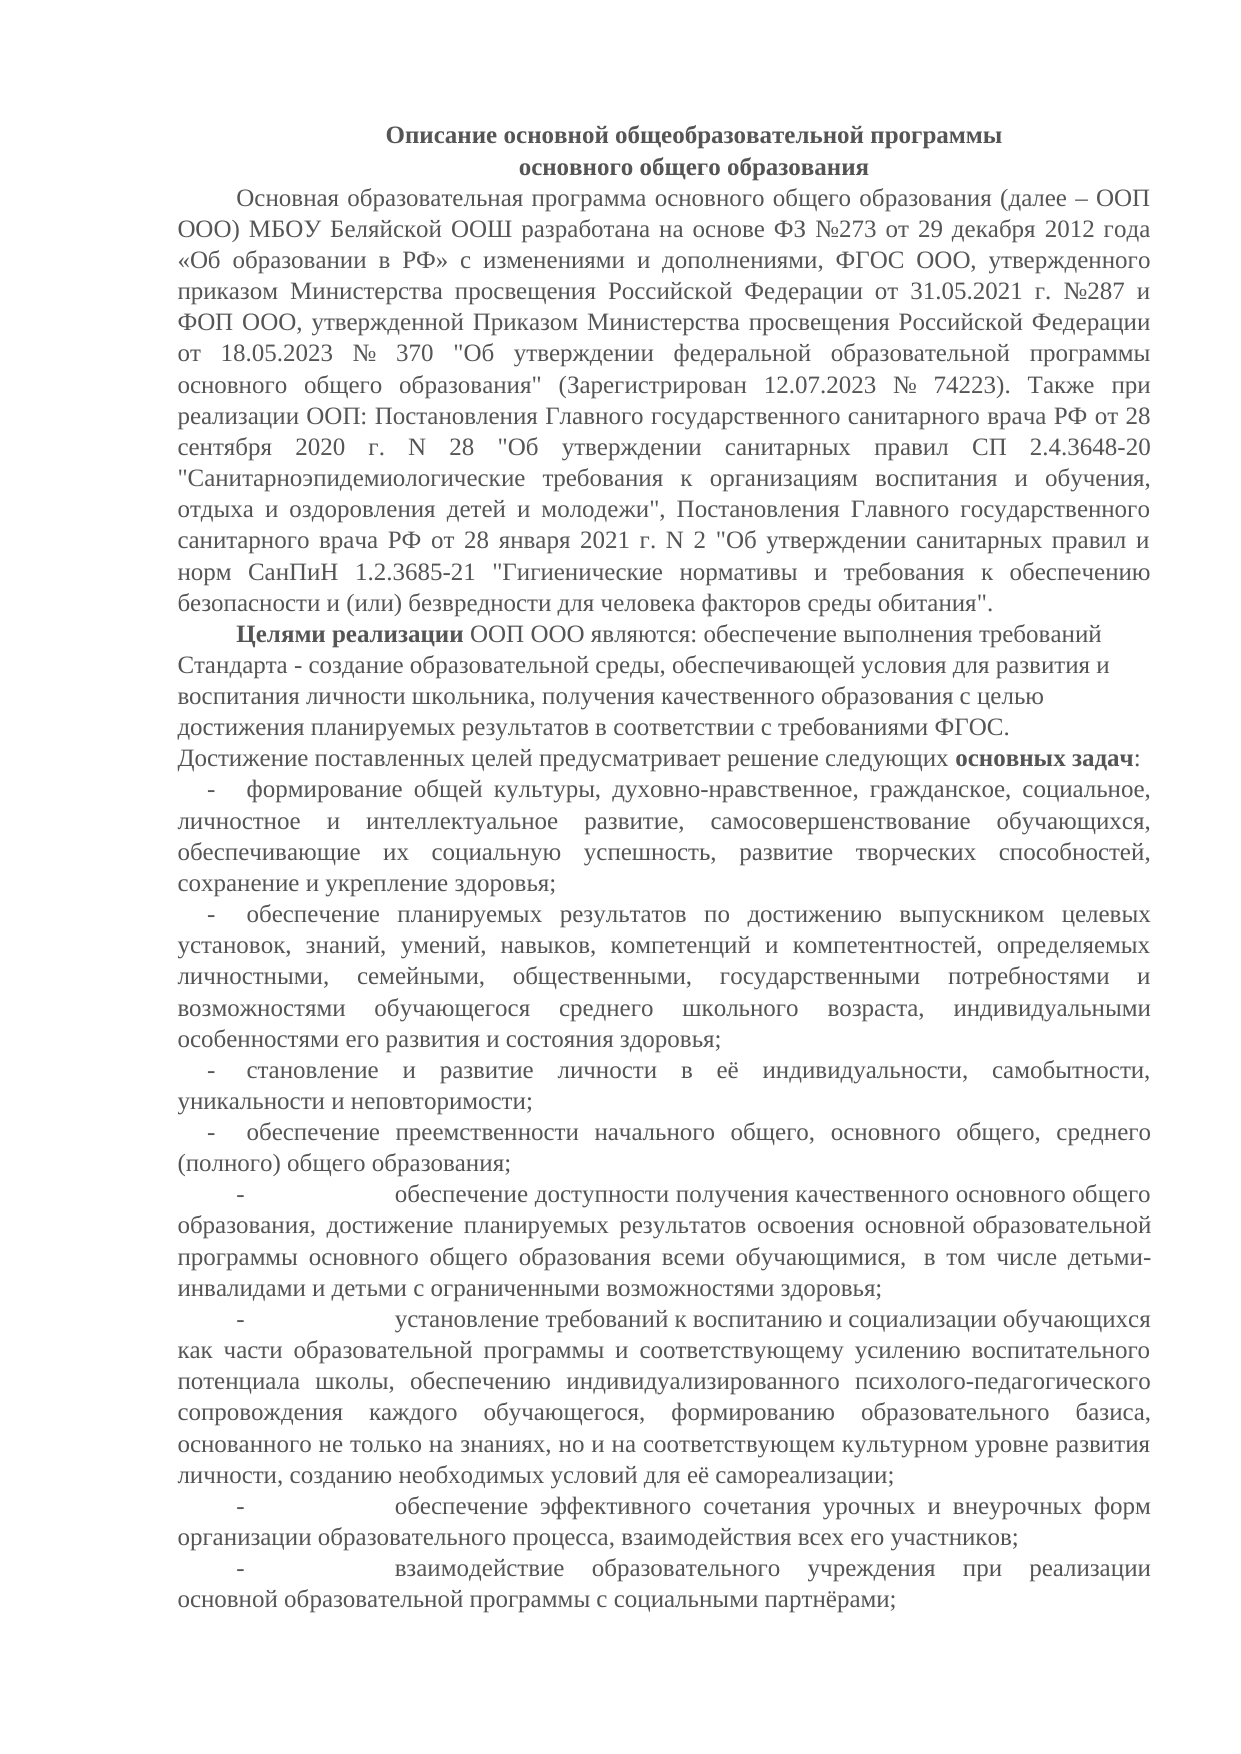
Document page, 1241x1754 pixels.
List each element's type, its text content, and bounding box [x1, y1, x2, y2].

text - обеспечение эффективного сочетания урочных и внеурочных форм организации образовательного процесса, взаимодействия всех его участников; [177, 1488, 1151, 1551]
text Целями реализации ООП ООО являются: обеспечение выполнения требований Стандарта - создание образовательной среды, обеспечивающей условия для развития и воспитания личности школьника, получения качественного образования с целью достижения планируемых результатов в соответствии с требованиями ФГОС. [177, 616, 1151, 741]
text Достижение поставленных целей предусматривает решение следующих основных задач: [177, 741, 1151, 772]
text - становление и развитие личности в её индивидуальности, самобытности, уникальности и неповторимости; [177, 1052, 1151, 1115]
text - установление требований к воспитанию и социализации обучающихся как части образовательной программы и соответствующему усилению воспитательного потенциала школы, обеспечению индивидуализированного психолого-педагогического сопровождения каждого обучающегося, формированию образовательного базиса, основанного не только на знаниях, но и на соответствующем культурном уровне развития личности, созданию необходимых условий для её самореализации; [177, 1302, 1151, 1488]
text - формирование общей культуры, духовно-нравственное, гражданское, социальное, личностное и интеллектуальное развитие, самосовершенствование обучающихся, обеспечивающие их социальную успешность, развитие творческих способностей, сохранение и укрепление здоровья; [177, 772, 1151, 897]
text - обеспечение планируемых результатов по достижению выпускником целевых установок, знаний, умений, навыков, компетенций и компетентностей, определяемых личностными, семейными, общественными, государственными потребностями и возможностями обучающегося среднего школьного возраста, индивидуальными особенностями его развития и состояния здоровья; [177, 897, 1151, 1052]
text Описание основной общеобразовательной программы [177, 118, 1151, 149]
text - взаимодействие образовательного учреждения при реализации основной образовательной программы с социальными партнёрами; [177, 1551, 1151, 1613]
text основного общего образования [177, 149, 1151, 180]
text - обеспечение доступности получения качественного основного общего образования, достижение планируемых результатов освоения основной образовательной программы основного общего образования всеми обучающимися, в том числе детьми-инвалидами и детьми с ограниченными возможностями здоровья; [177, 1177, 1151, 1302]
text Основная образовательная программа основного общего образования (далее – ООП ООО) МБОУ Беляйской ООШ разработана на основе ФЗ №273 от 29 декабря 2012 года «Об образовании в РФ» с изменениями и дополнениями, ФГОС ООО, утвержденного приказом Министерства просвещения Российской Федерации от 31.05.2021 г. №287 и ФОП ООО, утвержденной Приказом Министерства просвещения Российской Федерации от 18.05.2023 № 370 "Об утверждении федеральной образовательной программы основного общего образования" (Зарегистрирован 12.07.2023 № 74223). Также при реализации ООП: Постановления Главного государственного санитарного врача РФ от 28 сентября 2020 г. N 28 "Об утверждении санитарных правил СП 2.4.3648-20 "Санитарноэпидемиологические требования к организациям воспитания и обучения, отдыха и оздоровления детей и молодежи", Постановления Главного государственного санитарного врача РФ от 28 января 2021 г. N 2 "Об утверждении санитарных правил и норм СанПиН 1.2.3685-21 "Гигиенические нормативы и требования к обеспечению безопасности и (или) безвредности для человека факторов среды обитания". [177, 180, 1151, 616]
text - обеспечение преемственности начального общего, основного общего, среднего (полного) общего образования; [177, 1115, 1151, 1177]
